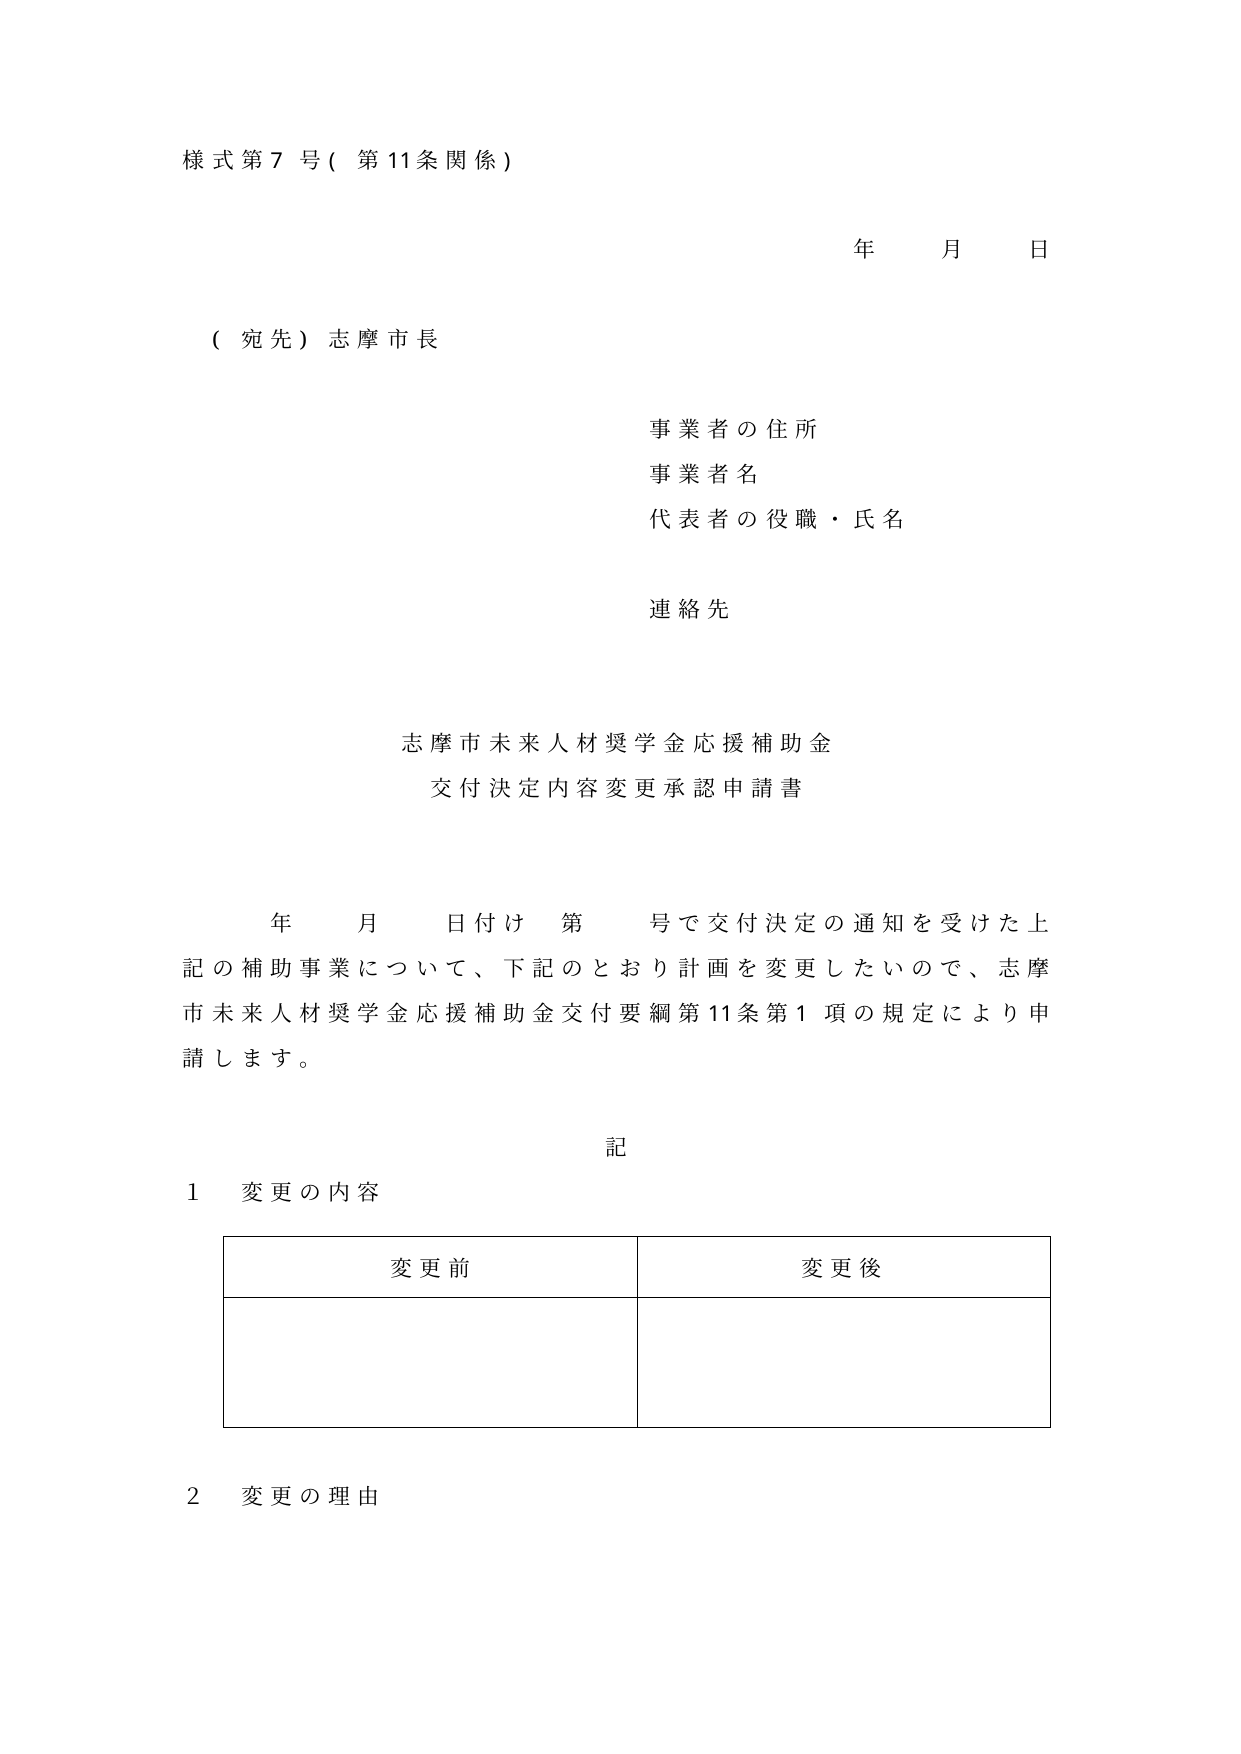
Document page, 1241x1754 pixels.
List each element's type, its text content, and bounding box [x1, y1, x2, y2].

text 様式第7号(第11条関係) [183, 136, 1058, 181]
text 事業者名 [183, 450, 1058, 495]
text (宛先)志摩市長 [183, 316, 1058, 361]
text 志摩市未来人材奨学金応援補助金 [183, 720, 1058, 765]
text 交付決定内容変更承認申請書 [183, 765, 1058, 809]
text 年 月 日付け 第 号で交付決定の通知を受けた上記の補助事業について、下記のとおり計画を変更したいので、志摩市未来人材奨学金応援補助金交付要綱第11条第1項の規定により申請します。 [183, 899, 1058, 1079]
text 連絡先 [183, 585, 1058, 630]
table_cell [224, 1298, 637, 1427]
table_header 変更前 [224, 1237, 637, 1297]
table_cell [638, 1298, 1050, 1427]
text 年 月 日 [183, 226, 1058, 271]
text 代表者の役職・氏名 [183, 495, 1058, 585]
text １ 変更の内容 [183, 1169, 1058, 1214]
table_header 変更後 [638, 1237, 1050, 1297]
text ２ 変更の理由 [183, 1473, 1058, 1518]
subtitle 記 [183, 1124, 1058, 1169]
text 事業者の住所 [183, 406, 1058, 450]
